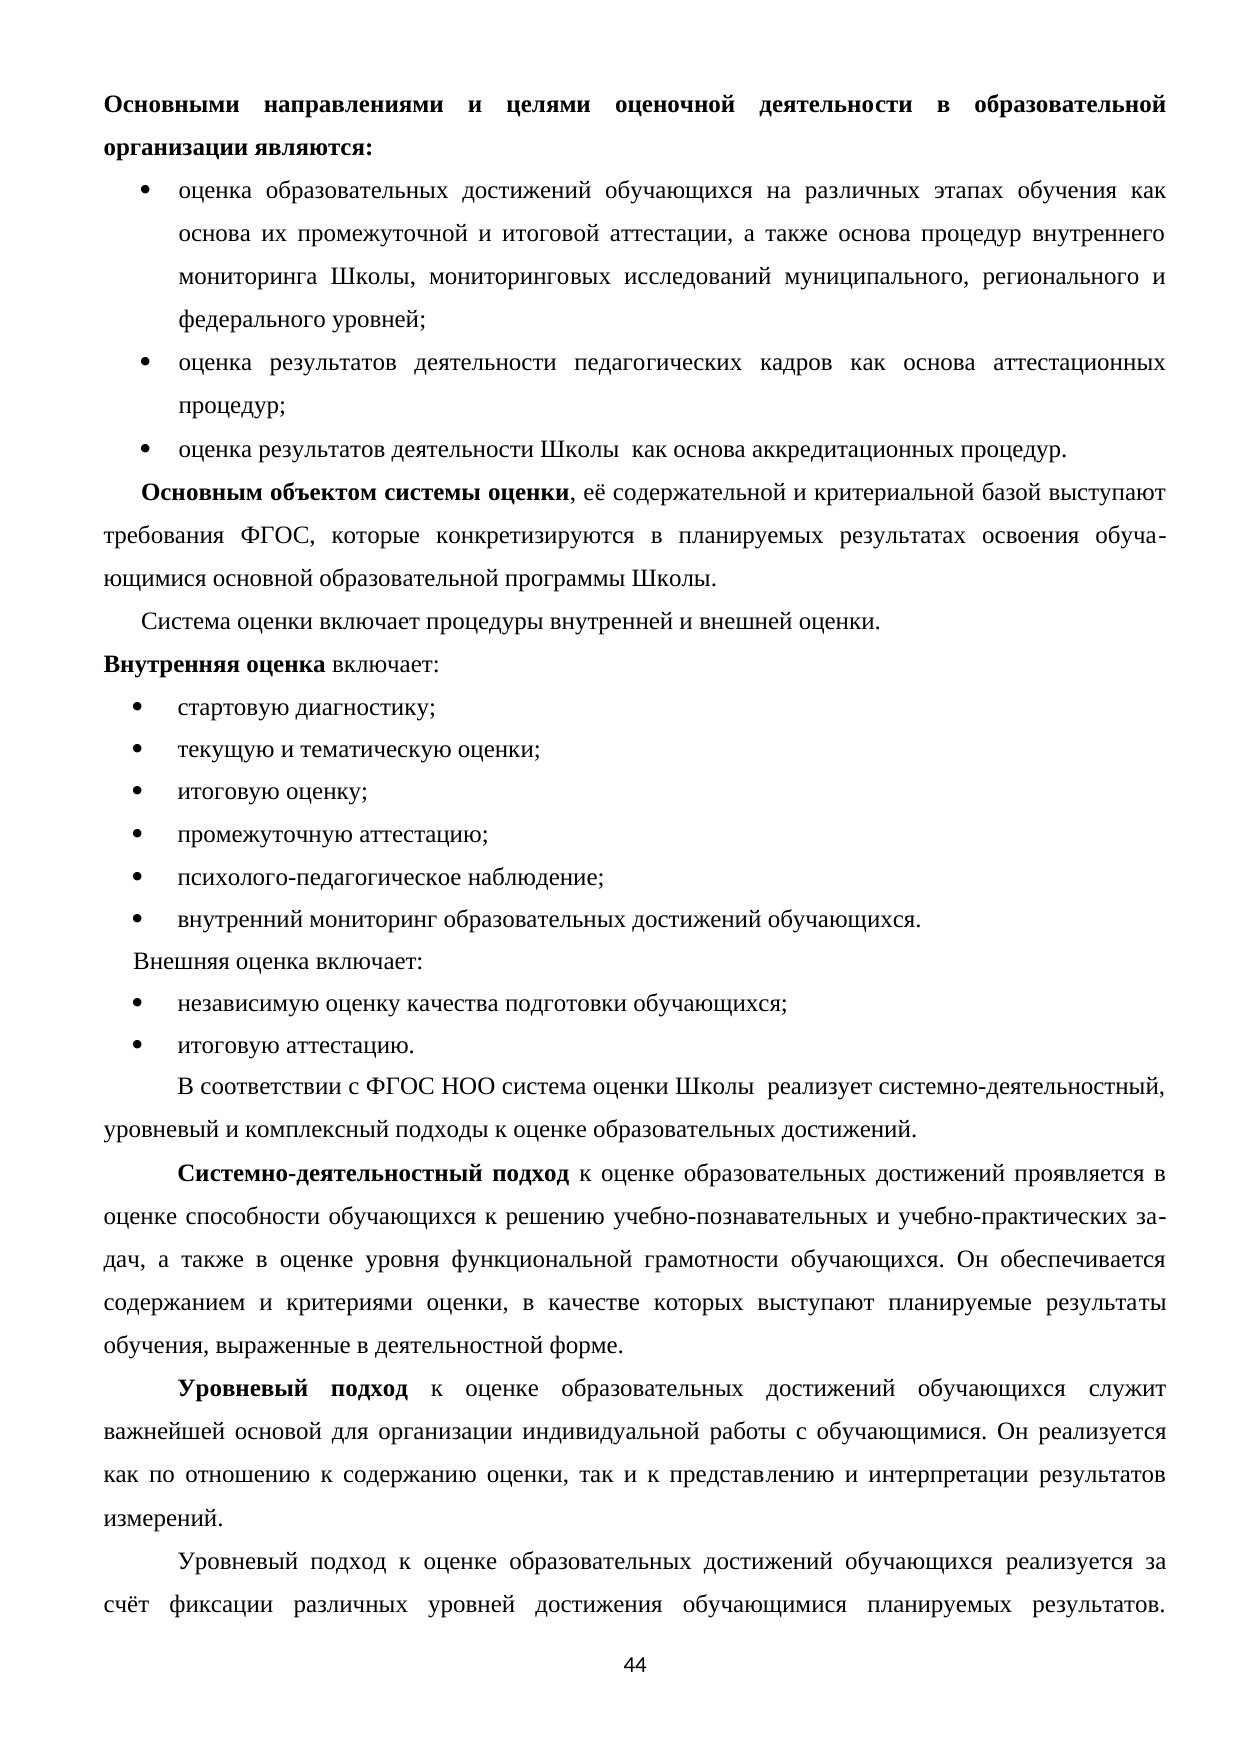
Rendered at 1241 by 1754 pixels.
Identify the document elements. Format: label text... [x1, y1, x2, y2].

text Основным объектом системы оценки, её содержательной и критериальной базой выступают требования ФГОС, которые конкретизируются в планируемых результатах освоения обучающимися основной образовательной программы Школы. [103, 477, 1166, 592]
list промежуточную аттестацию; [133, 819, 1166, 848]
text Система оценки включает процедуры внутренней и внешней оценки. [103, 606, 1166, 635]
list стартовую диагностику; [133, 692, 1166, 721]
text В соответствии с ФГОС НОО система оценки Школы реализует системно-деятельностный, уровневый и комплексный подходы к оценке образовательных достижений. [103, 1071, 1166, 1143]
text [103, 1546, 1166, 1618]
list текущую и тематическую оценки; [133, 734, 1166, 763]
list итоговую аттестацию. [133, 1030, 1166, 1058]
text Внешняя оценка включает: [133, 946, 1166, 975]
list психолого-педагогическое наблюдение; [133, 862, 1166, 891]
list оценка результатов деятельности Школы как основа аккредитационных процедур. [141, 434, 1166, 462]
text Уровневый подход к оценке образовательных достижений обучающихся служит важнейшей основой для организации индивидуальной работы с обучающимися. Он реализуется как по отношению к содержанию оценки, так и к представлению и интерпретации результатов измерений. [103, 1373, 1166, 1531]
text Системно-деятельностный подход к оценке образовательных достижений проявляется в оценке способности обучающихся к решению учебно-познавательных и учебно-практических задач, а также в оценке уровня функциональной грамотности обучающихся. Он обеспечивается содержанием и критериями оценки, в качестве которых выступают планируемые результаты обучения, выраженные в деятельностной форме. [103, 1158, 1166, 1359]
list независимую оценку качества подготовки обучающихся; [133, 988, 1166, 1017]
list оценка образовательных достижений обучающихся на различных этапах обучения как основа их промежуточной и итоговой аттестации, а также основа процедур внутреннего мониторинга Школы, мониторинговых исследований муниципального, регионального и федерального уровней; [141, 175, 1166, 333]
text Внутренняя оценка включает: [103, 649, 1166, 678]
list внутренний мониторинг образовательных достижений обучающихся. [133, 904, 1166, 933]
list итоговую оценку; [133, 776, 1166, 805]
text Основными направлениями и целями оценочной деятельности в образовательной организации являются: [103, 89, 1166, 161]
list оценка результатов деятельности педагогических кадров как основа аттестационных процедур; [141, 347, 1166, 419]
